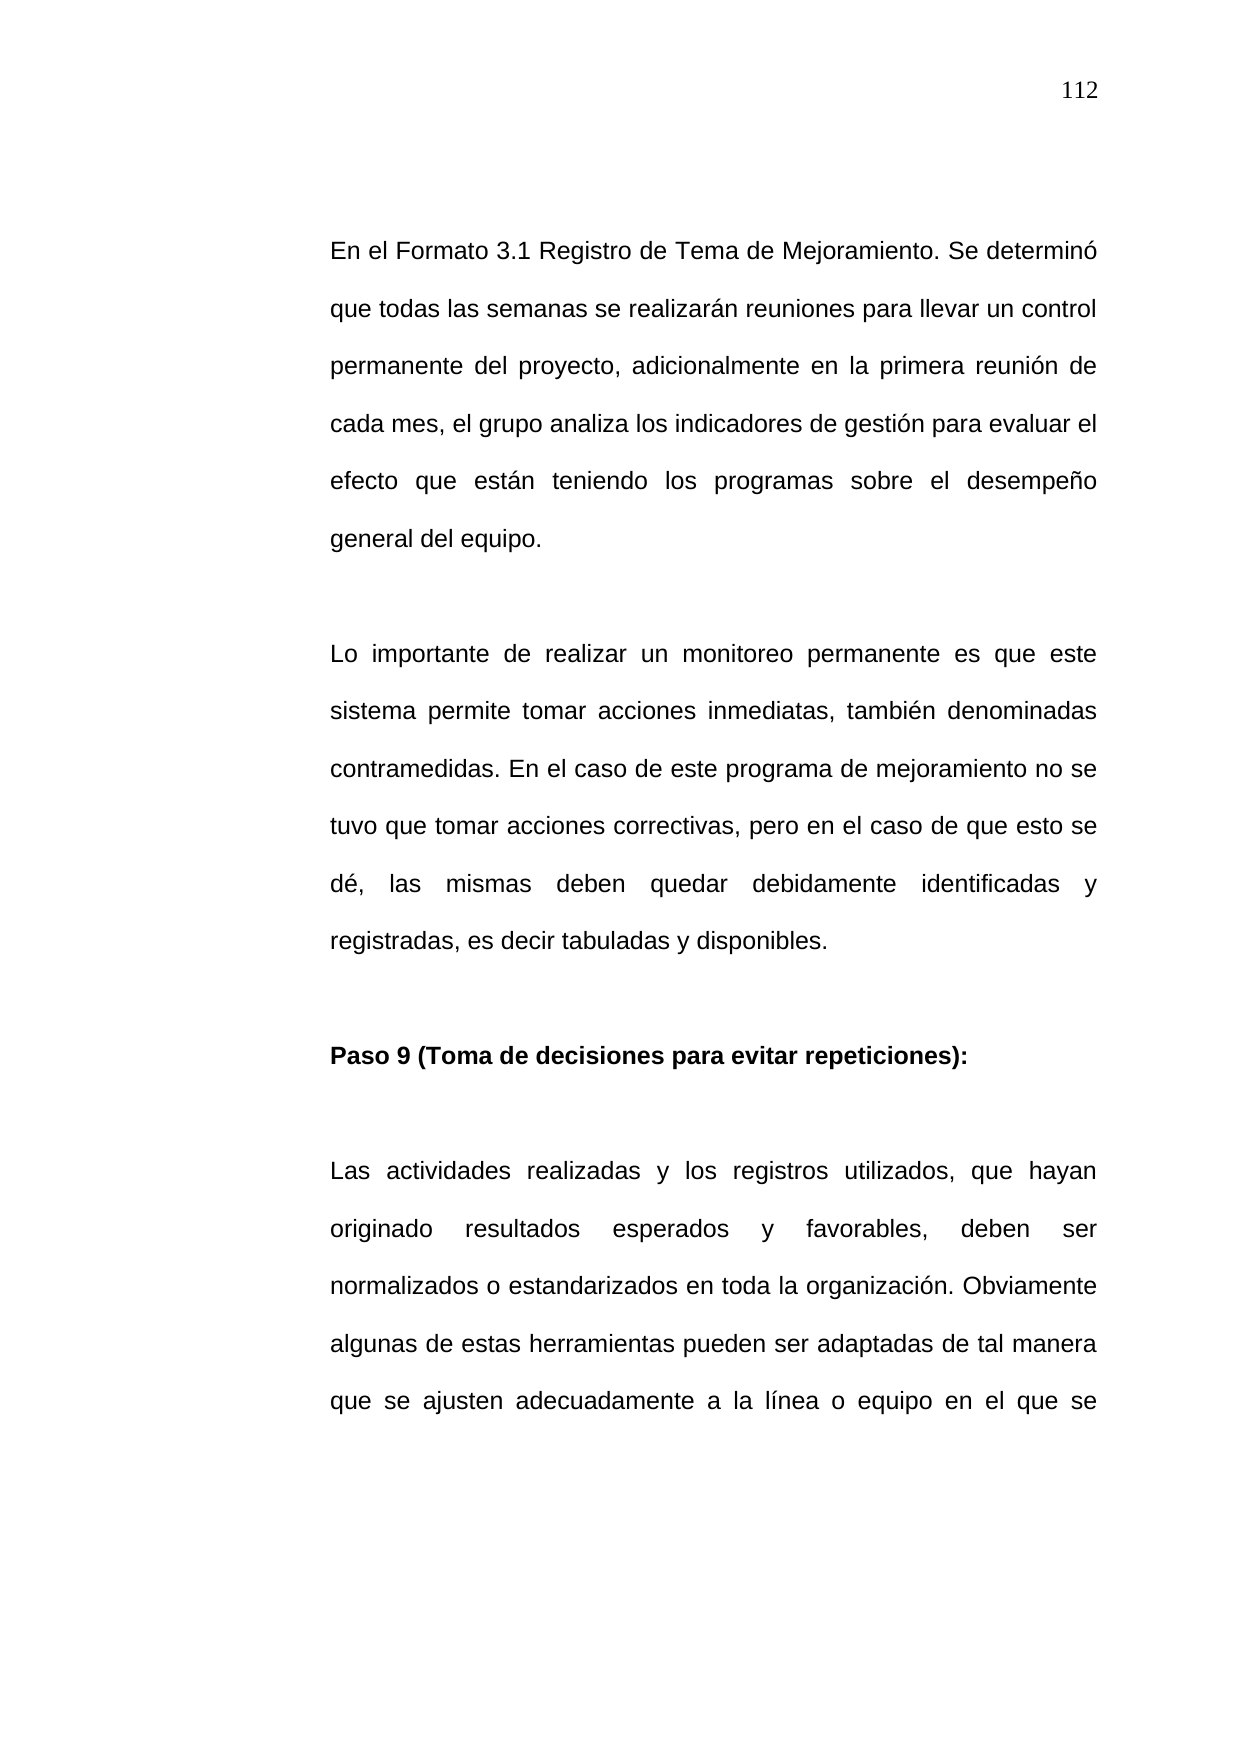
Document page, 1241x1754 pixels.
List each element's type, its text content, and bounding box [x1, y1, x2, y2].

text Lo importante de realizar un monitoreo permanente es que este sistema permite tomar acciones inmediatas, también denominadas contramedidas. En el caso de este programa de mejoramiento no se tuvo que tomar acciones correctivas, pero en el caso de que esto se dé, las mismas deben quedar debidamente identificadas y registradas, es decir tabuladas y disponibles. [330, 639, 1098, 955]
text Paso 9 (Toma de decisiones para evitar repeticiones): [330, 1041, 1098, 1070]
text En el Formato 3.1 Registro de Tema de Mejoramiento. Se determinó que todas las semanas se realizarán reuniones para llevar un control permanente del proyecto, adicionalmente en la primera reunión de cada mes, el grupo analiza los indicadores de gestión para evaluar el efecto que están teniendo los programas sobre el desempeño general del equipo. [330, 236, 1098, 552]
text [330, 1156, 1098, 1415]
